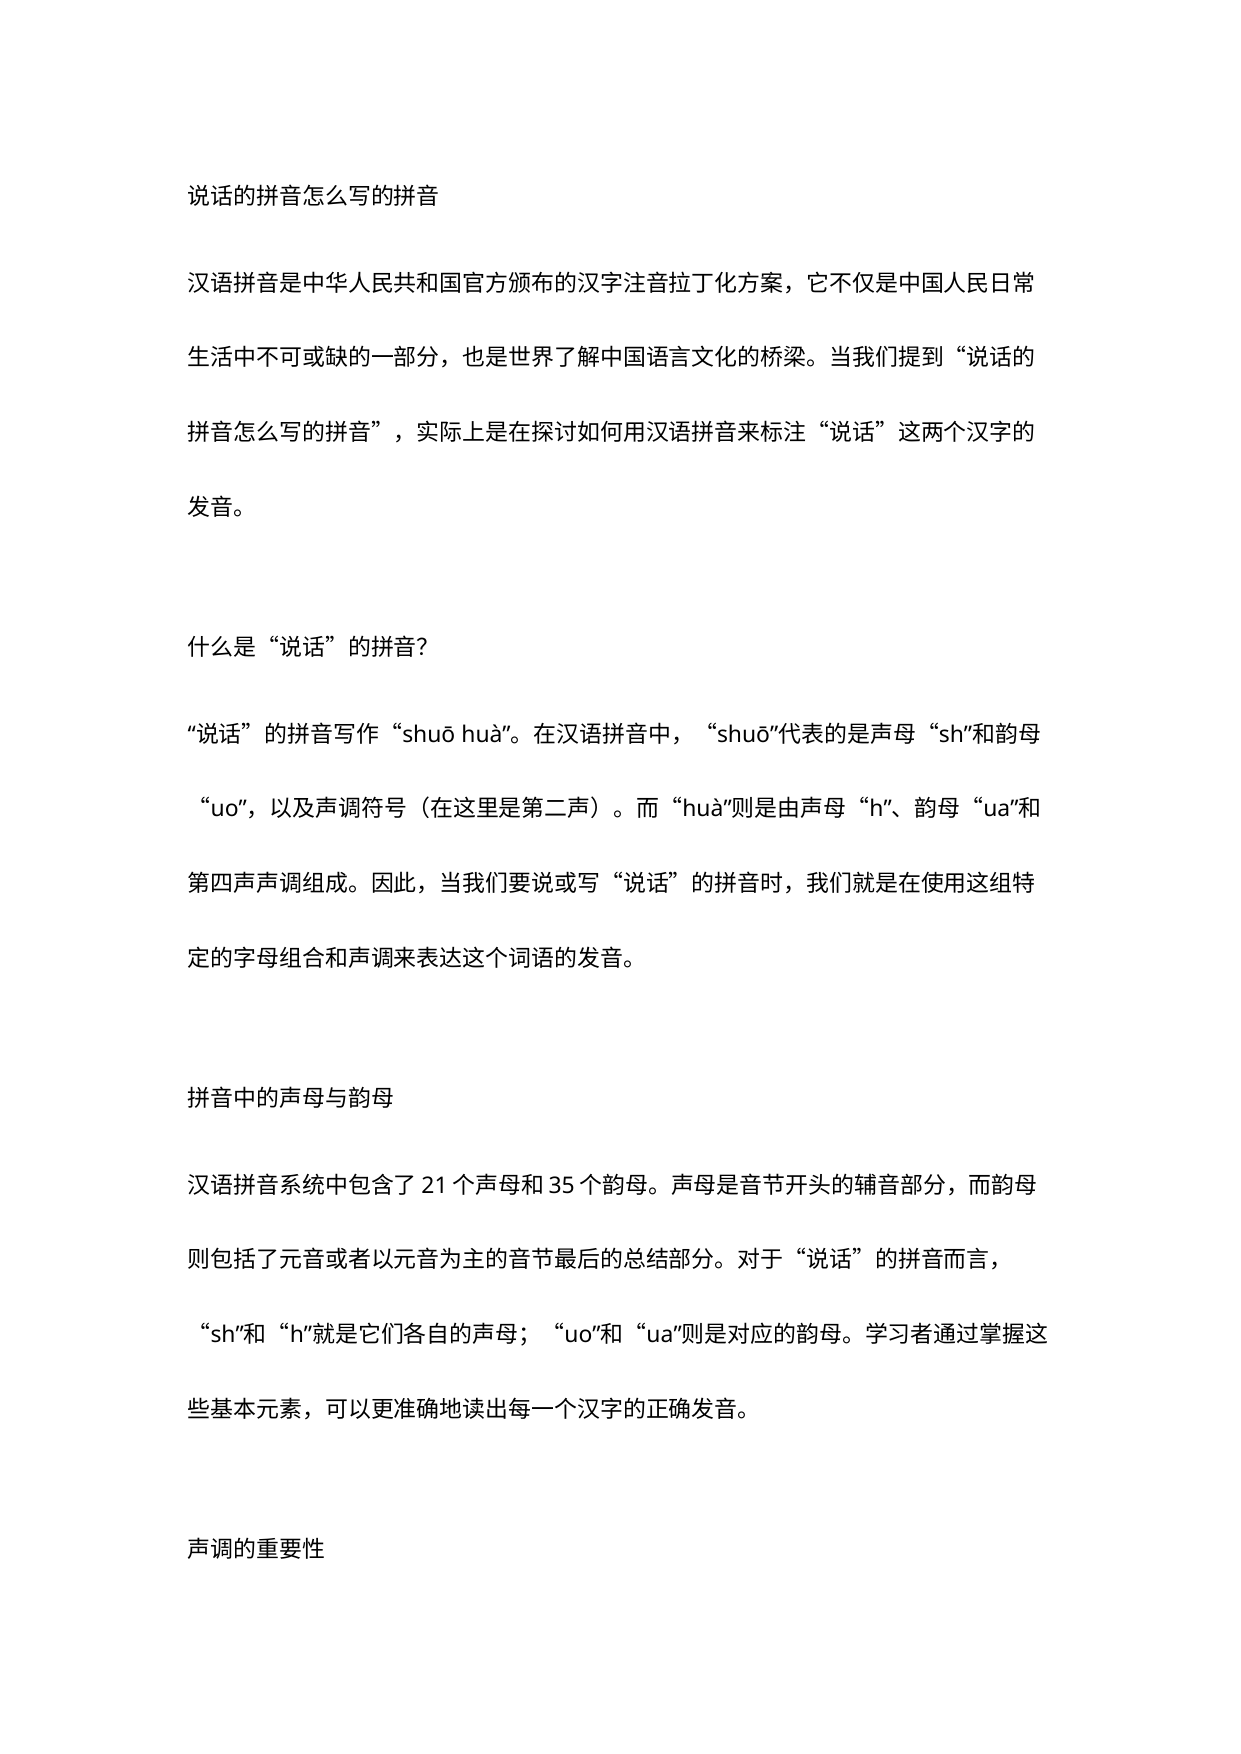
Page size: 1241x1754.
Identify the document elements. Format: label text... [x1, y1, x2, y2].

text 汉语拼音系统中包含了21个声母和35个韵母。声母是音节开头的辅音部分，而韵母则包括了元音或者以元音为主的音节最后的总结部分。对于“说话”的拼音而言，“sh”和“h”就是它们各自的声母；“uo”和“ua”则是对应的韵母。学习者通过掌握这些基本元素，可以更准确地读出每一个汉字的正确发音。 [187, 1151, 1053, 1440]
text 说话的拼音怎么写的拼音 [187, 162, 1053, 227]
text 汉语拼音是中华人民共和国官方颁布的汉字注音拉丁化方案，它不仅是中国人民日常生活中不可或缺的一部分，也是世界了解中国语言文化的桥梁。当我们提到“说话的拼音怎么写的拼音”，实际上是在探讨如何用汉语拼音来标注“说话”这两个汉字的发音。 [187, 248, 1053, 538]
text 拼音中的声母与韵母 [187, 1064, 1053, 1129]
text “说话”的拼音写作“shuō huà”。在汉语拼音中，“shuō”代表的是声母“sh”和韵母“uo”，以及声调符号（在这里是第二声）。而“huà”则是由声母“h”、韵母“ua”和第四声声调组成。因此，当我们要说或写“说话”的拼音时，我们就是在使用这组特定的字母组合和声调来表达这个词语的发音。 [187, 699, 1053, 989]
text 声调的重要性 [187, 1515, 1053, 1580]
text 什么是“说话”的拼音？ [187, 613, 1053, 678]
